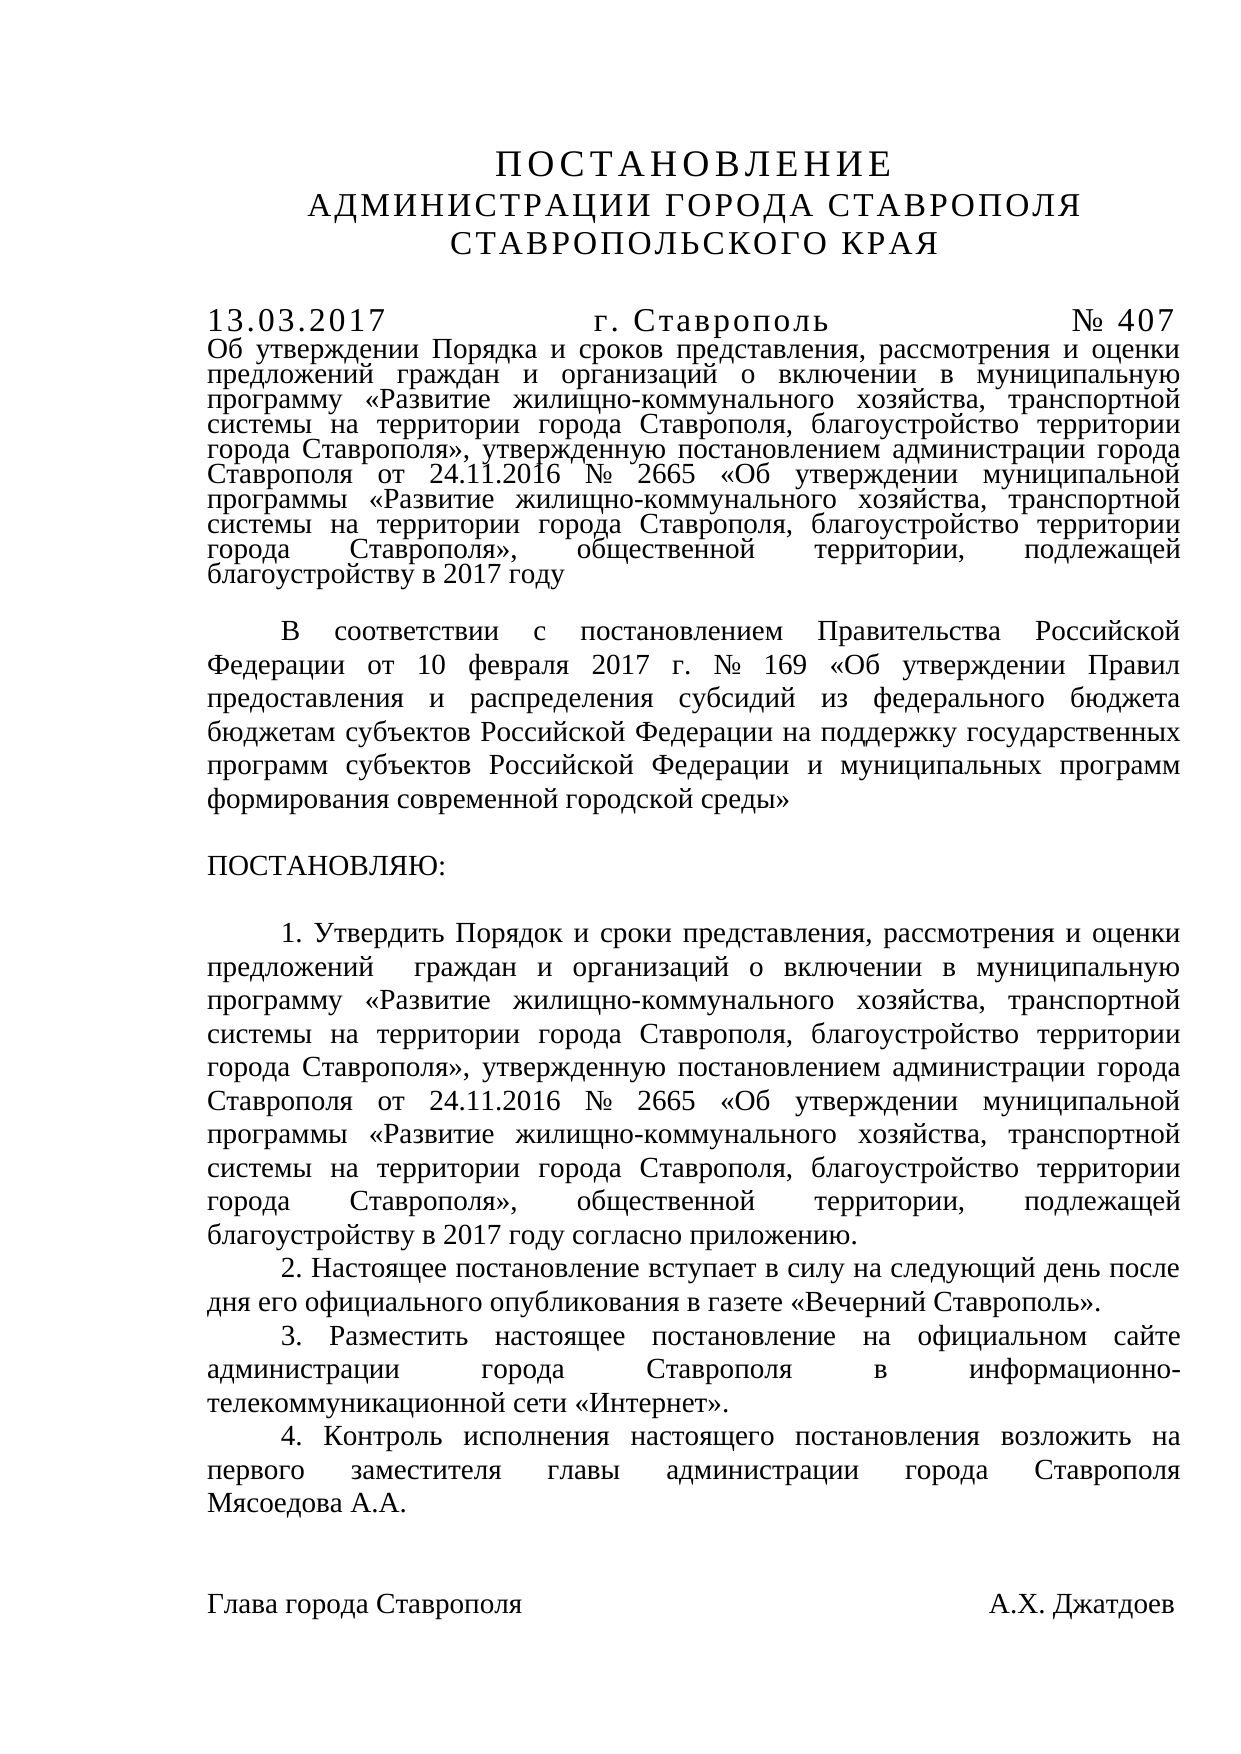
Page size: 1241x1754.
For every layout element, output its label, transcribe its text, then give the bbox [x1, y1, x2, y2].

text СТАВРОПОЛЬСКОГО КРАЯ [207, 223, 1181, 262]
text ПОСТАНОВЛЯЮ: [207, 848, 1181, 882]
text 1. Утвердить Порядок и сроки представления, рассмотрения и оценки предложений граждан и организаций о включении в муниципальную программу «Развитие жилищно-коммунального хозяйства, транспортной системы на территории города Ставрополя, благоустройство территории города Ставрополя», утвержденную постановлением администрации города Ставрополя от 24.11.2016 № 2665 «Об утверждении муниципальной программы «Развитие жилищно-коммунального хозяйства, транспортной системы на территории города Ставрополя, благоустройство территории города Ставрополя», общественной территории, подлежащей благоустройству в 2017 году согласно приложению. [207, 915, 1181, 1251]
text Об утверждении Порядка и сроков представления, рассмотрения и оценки предложений граждан и организаций о включении в муниципальную программу «Развитие жилищно-коммунального хозяйства, транспортной системы на территории города Ставрополя, благоустройство территории города Ставрополя», утвержденную постановлением администрации города Ставрополя от 24.11.2016 № 2665 «Об утверждении муниципальной программы «Развитие жилищно-коммунального хозяйства, транспортной системы на территории города Ставрополя, благоустройство территории города Ставрополя», общественной территории, подлежащей благоустройству в 2017 году [207, 338, 1181, 588]
text 2. Настоящее постановление вступает в силу на следующий день после дня его официального опубликования в газете «Вечерний Ставрополь». [207, 1251, 1181, 1318]
text Глава города Ставрополя А.Х. Джатдоев [207, 1586, 1181, 1619]
text В соответствии с постановлением Правительства Российской Федерации от 10 февраля 2017 г. № 169 «Об утверждении Правил предоставления и распределения субсидий из федерального бюджета бюджетам субъектов Российской Федерации на поддержку государственных программ субъектов Российской Федерации и муниципальных программ формирования современной городской среды» [207, 613, 1181, 814]
text 3. Разместить настоящее постановление на официальном сайте администрации города Ставрополя в информационно-телекоммуникационной сети «Интернет». [207, 1318, 1181, 1418]
text 4. Контроль исполнения настоящего постановления возложить на первого заместителя главы администрации города Ставрополя Мясоедова А.А. [207, 1418, 1181, 1519]
text 13.03.2017 г. Ставрополь № 407 [207, 300, 1181, 338]
title П О С Т А Н О В Л Е Н И Е [207, 142, 1181, 185]
text АДМИНИСТРАЦИИ ГОРОДА СТАВРОПОЛЯ [207, 185, 1181, 223]
